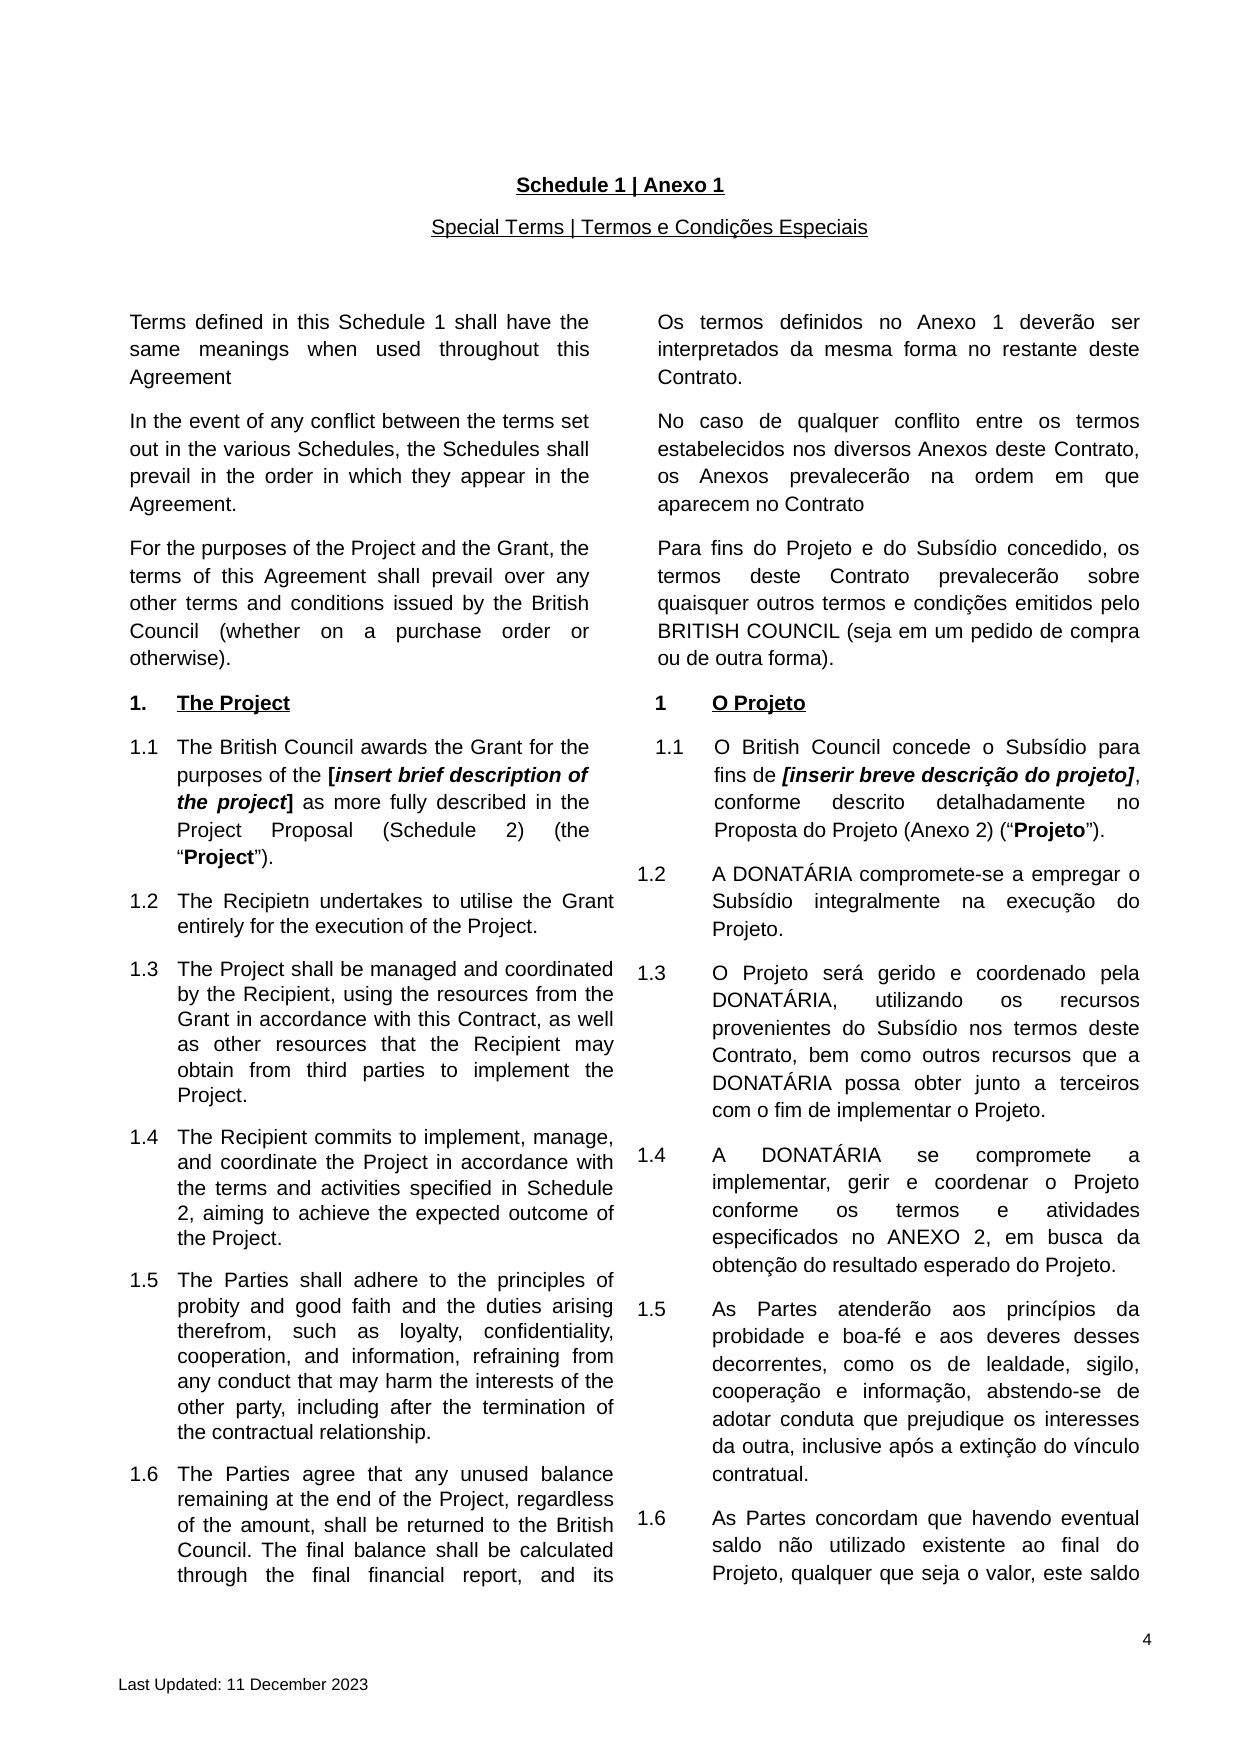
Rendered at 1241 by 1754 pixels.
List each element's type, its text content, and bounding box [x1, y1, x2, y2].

table_cell Para fins do Projeto e do Subsídio concedido, os termos deste Contrato prevalecerão sobre quaisquer outros termos e condições emitidos pelo BRITISH COUNCIL (seja em um pedido de compra ou de outra forma). [626, 536, 1151, 690]
table_cell In the event of any conflict between the terms set out in the various Schedules, the Schedules shall prevail in the order in which they appear in the Agreement. [118, 409, 626, 536]
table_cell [118, 735, 626, 1587]
table_header Os termos definidos no Anexo 1 deverão ser interpretados da mesma forma no restante deste Contrato. [626, 310, 1151, 409]
table_cell The Project [118, 690, 626, 735]
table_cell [626, 735, 1151, 1587]
text Schedule 1 | Anexo 1 [88, 173, 1152, 197]
table_header Terms defined in this Schedule 1 shall have the same meanings when used throughout this Agreement [118, 310, 626, 409]
subtitle Special Terms | Termos e Condições Especiais [148, 215, 1152, 239]
table_cell For the purposes of the Project and the Grant, the terms of this Agreement shall prevail over any other terms and conditions issued by the British Council (whether on a purchase order or otherwise). [118, 536, 626, 690]
table_cell No caso de qualquer conflito entre os termos estabelecidos nos diversos Anexos deste Contrato, os Anexos prevalecerão na ordem em que aparecem no Contrato [626, 409, 1151, 536]
table_cell O Projeto [626, 690, 1151, 735]
